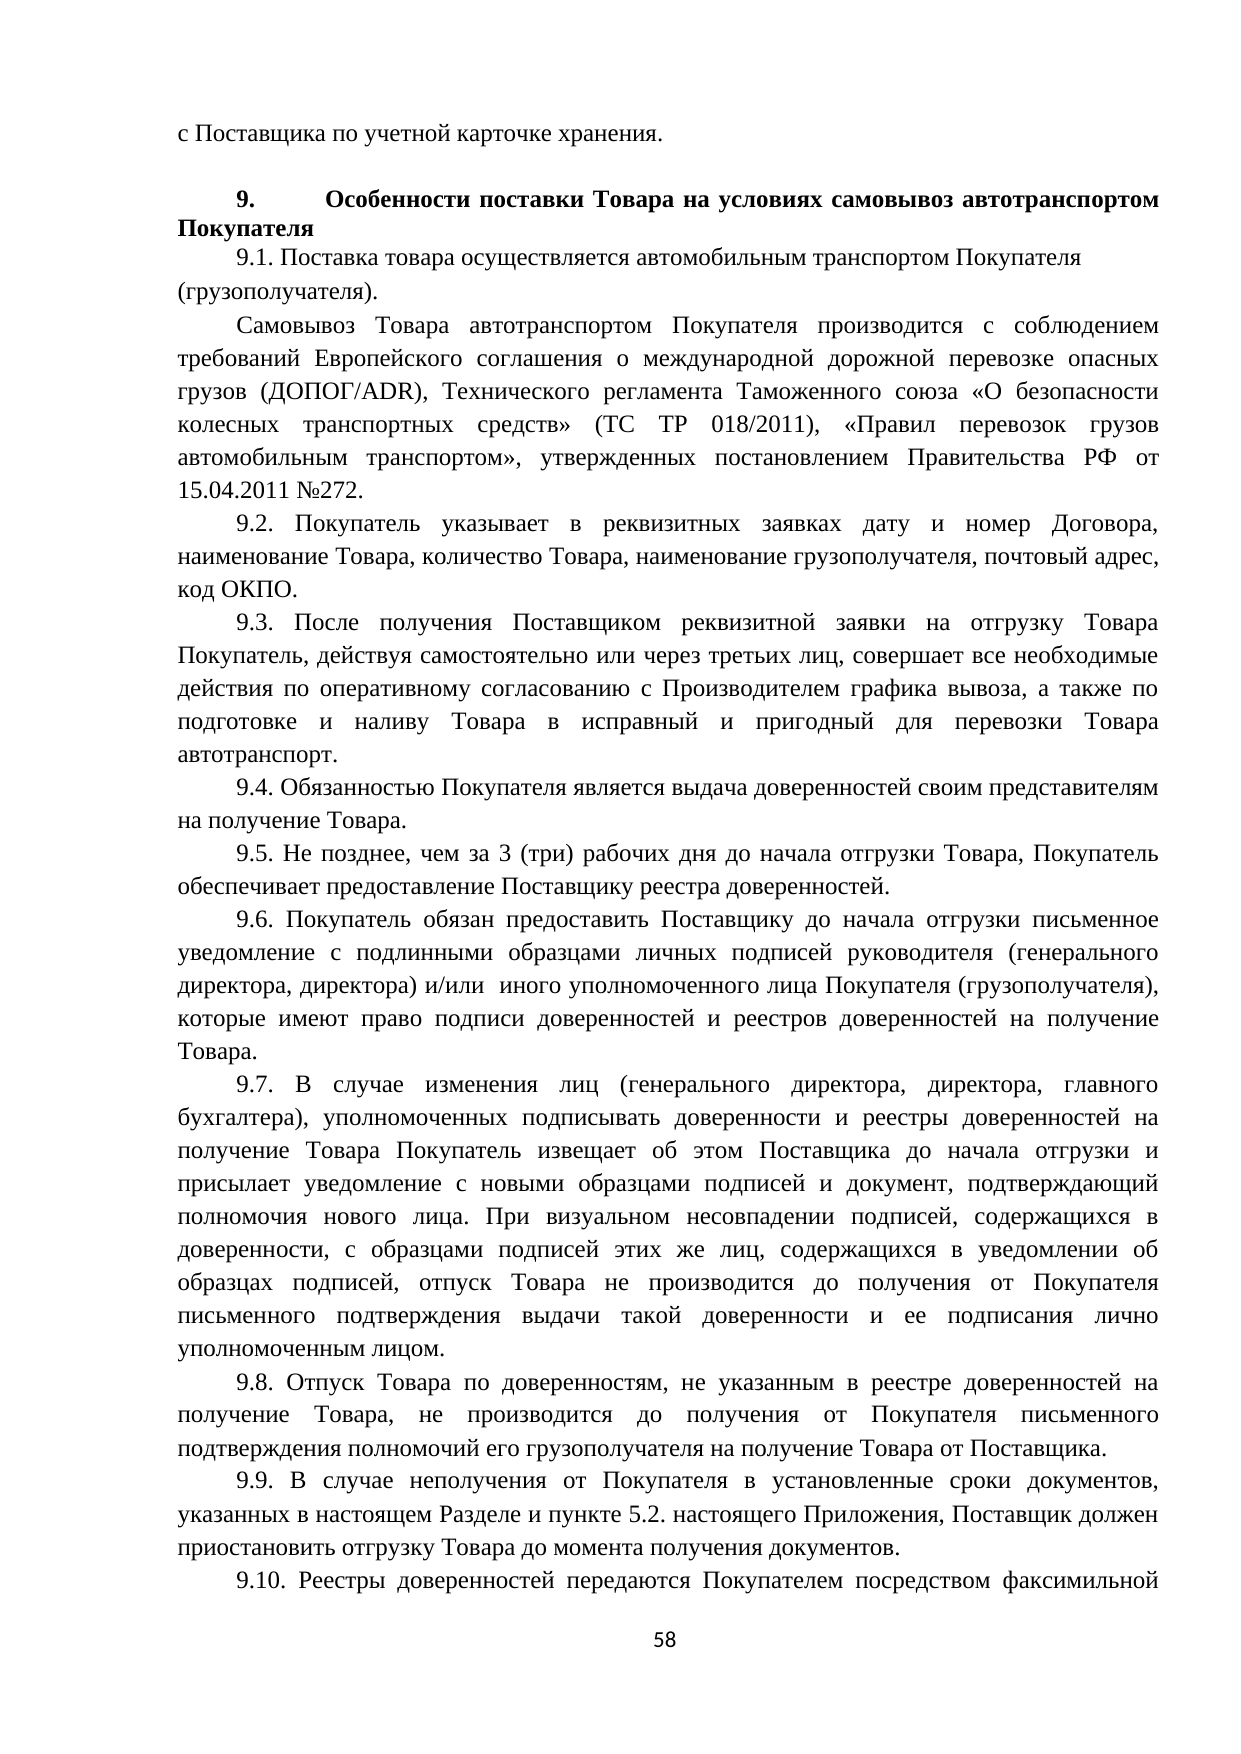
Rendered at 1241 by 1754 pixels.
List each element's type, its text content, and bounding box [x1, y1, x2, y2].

text 9.6. Покупатель обязан предоставить Поставщику до начала отгрузки письменное уведомление с подлинными образцами личных подписей руководителя (генерального директора, директора) и/или иного уполномоченного лица Покупателя (грузополучателя), которые имеют право подписи доверенностей и реестров доверенностей на получение Товара. [177, 904, 1160, 1065]
text 9.3. После получения Поставщиком реквизитной заявки на отгрузку Товара Покупатель, действуя самостоятельно или через третьих лиц, совершает все необходимые действия по оперативному согласованию с Производителем графика вывоза, а также по подготовке и наливу Товара в исправный и пригодный для перевозки Товара автотранспорт. [177, 607, 1160, 768]
text 9.8. Отпуск Товара по доверенностям, не указанным в реестре доверенностей на получение Товара, не производится до получения от Покупателя письменного подтверждения полномочий его грузополучателя на получение Товара от Поставщика. [177, 1367, 1160, 1461]
text 9.1. Поставка товара осуществляется автомобильным транспортом Покупателя (грузополучателя). [177, 242, 1152, 305]
text 9.5. Не позднее, чем за 3 (три) рабочих дня до начала отгрузки Товара, Покупатель обеспечивает предоставление Поставщику реестра доверенностей. [177, 838, 1160, 900]
text Самовывоз Товара автотранспортом Покупателя производится с соблюдением требований Европейского соглашения о международной дорожной перевозке опасных грузов (ДОПОГ/ADR), Технического регламента Таможенного союза «О безопасности колесных транспортных средств» (ТС ТР 018/2011), «Правил перевозок грузов автомобильным транспортом», утвержденных постановлением Правительства РФ от 15.04.2011 №272. [177, 310, 1160, 504]
text 9.4. Обязанностью Покупателя является выдача доверенностей своим представителям на получение Товара. [177, 772, 1160, 834]
list Особенности поставки Товара на условиях самовывоз автотранспортом Покупателя [177, 184, 1160, 242]
text 9.2. Покупатель указывает в реквизитных заявках дату и номер Договора, наименование Товара, количество Товара, наименование грузополучателя, почтовый адрес, код ОКПО. [177, 508, 1160, 603]
text 9.9. В случае неполучения от Покупателя в установленные сроки документов, указанных в настоящем Разделе и пункте 5.2. настоящего Приложения, Поставщик должен приостановить отгрузку Товара до момента получения документов. [177, 1466, 1160, 1560]
text 9.7. В случае изменения лиц (генерального директора, директора, главного бухгалтера), уполномоченных подписывать доверенности и реестры доверенностей на получение Товара Покупатель извещает об этом Поставщика до начала отгрузки и присылает уведомление с новыми образцами подписей и документ, подтверждающий полномочия нового лица. При визуальном несовпадении подписей, содержащихся в доверенности, с образцами подписей этих же лиц, содержащихся в уведомлении об образцах подписей, отпуск Товара не производится до получения от Покупателя письменного подтверждения выдачи такой доверенности и ее подписания лично уполномоченным лицом. [177, 1069, 1160, 1362]
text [177, 1565, 1160, 1593]
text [177, 118, 1160, 147]
